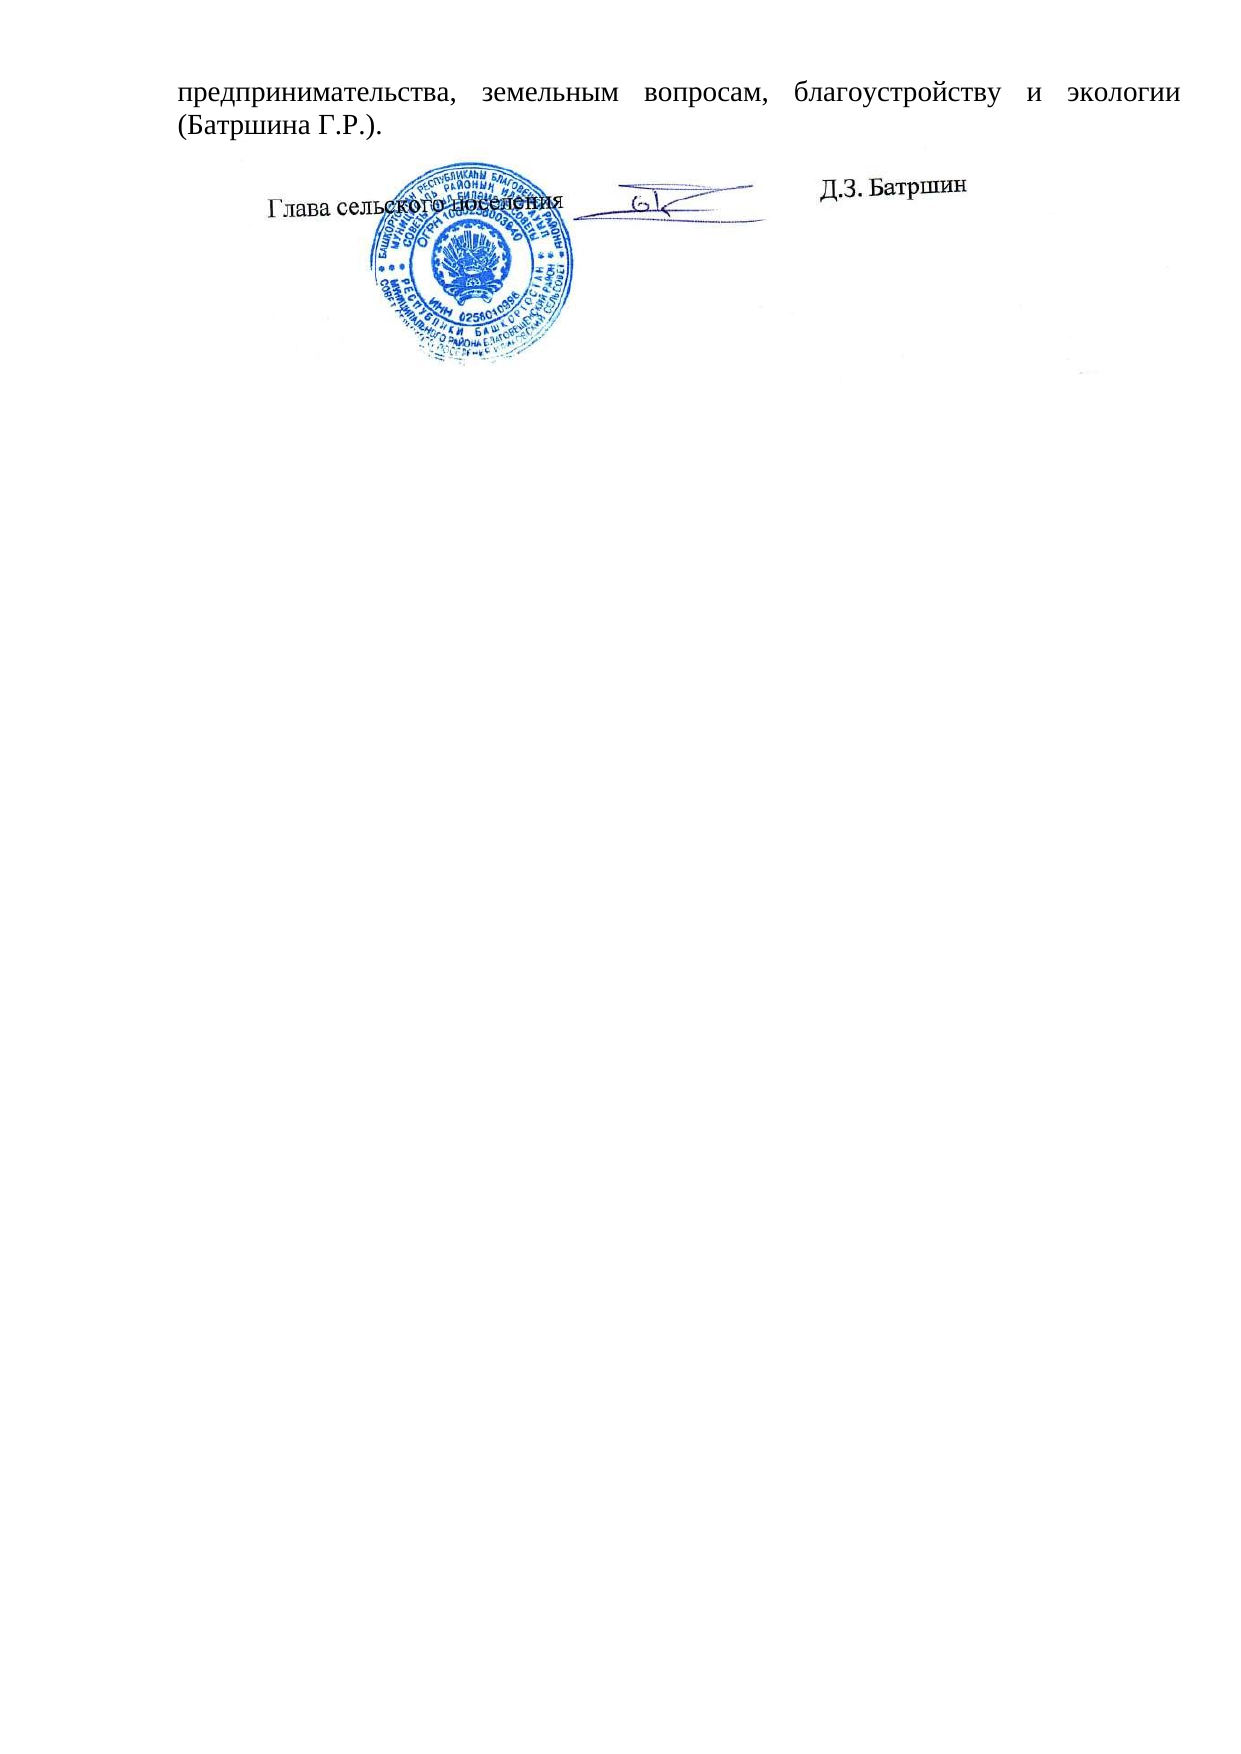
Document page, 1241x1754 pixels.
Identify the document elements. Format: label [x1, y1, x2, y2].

text [177, 74, 1181, 141]
picture [177, 141, 1182, 382]
